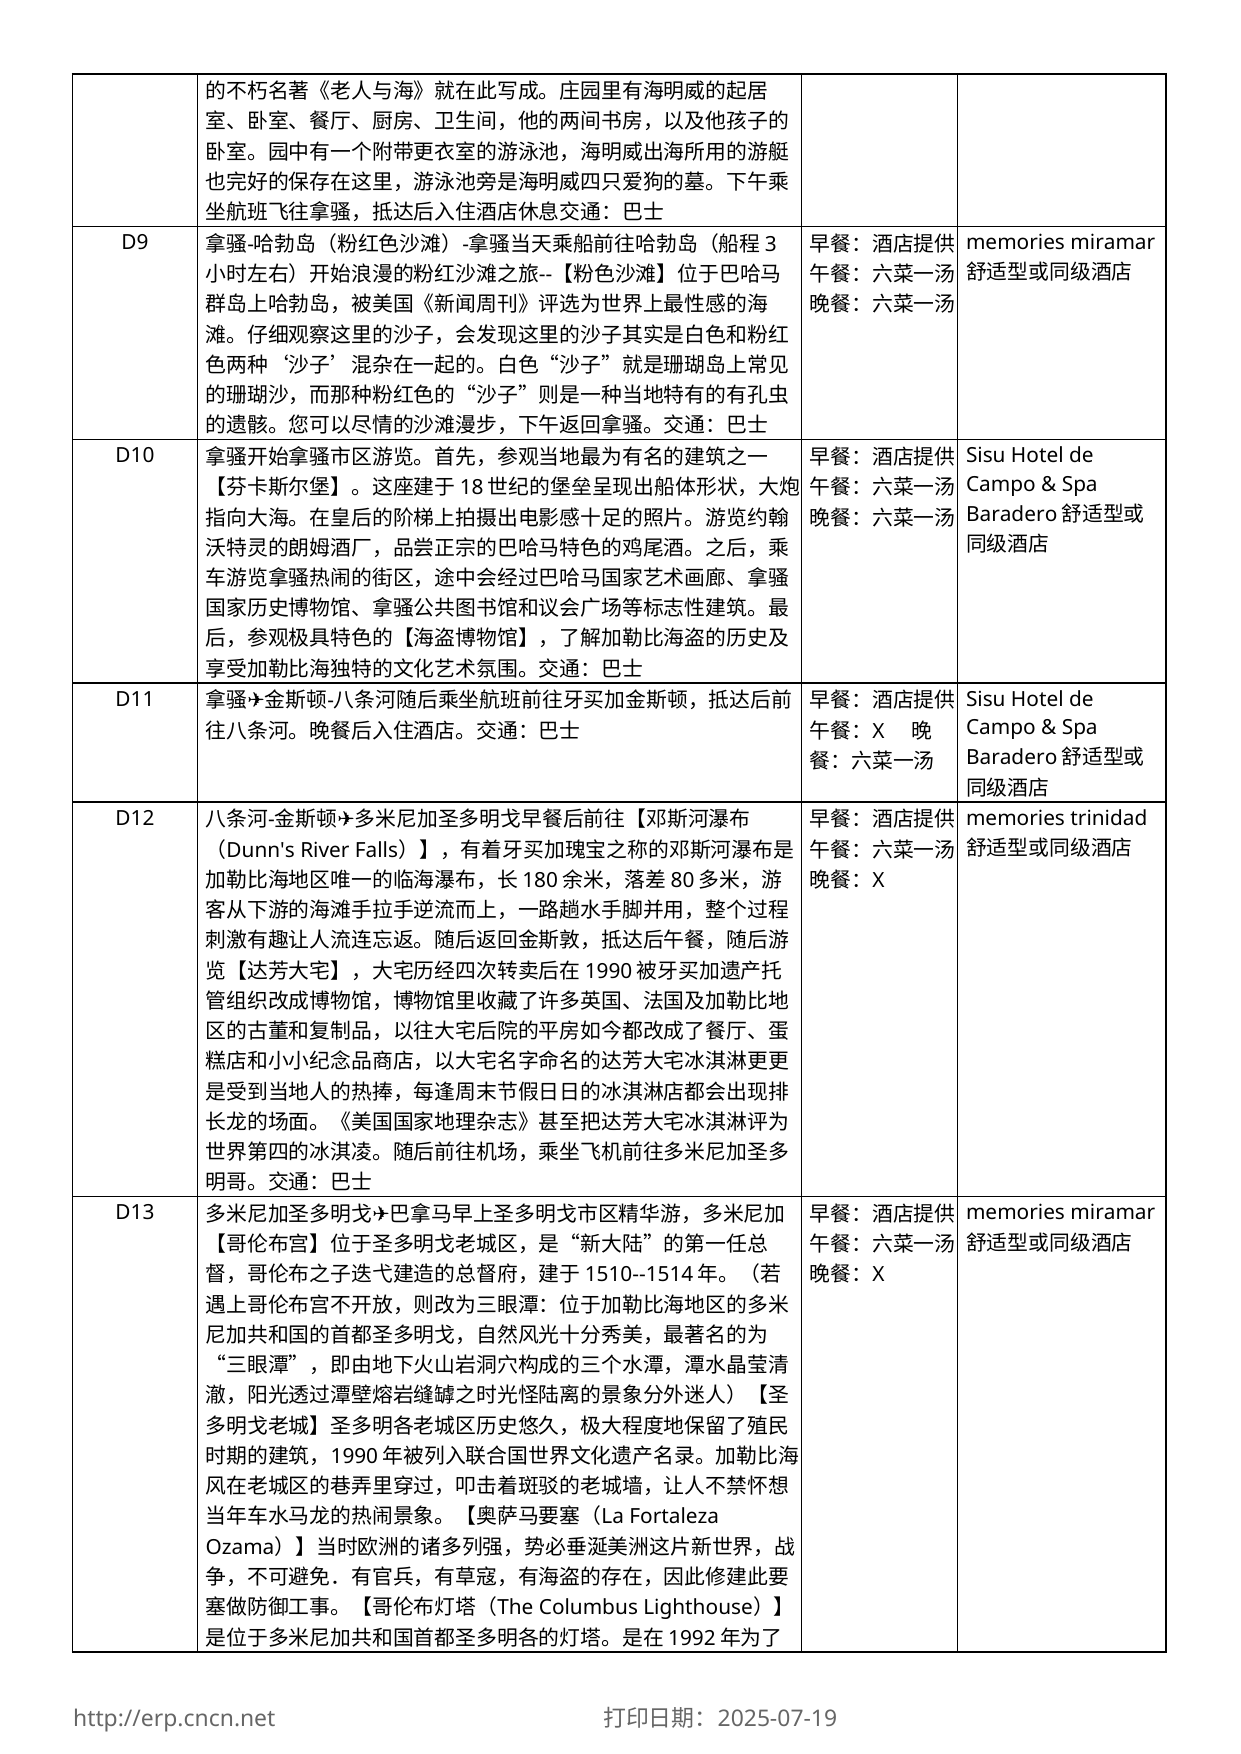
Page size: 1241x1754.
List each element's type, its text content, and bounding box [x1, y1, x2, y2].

table_cell D8 [73, 75, 197, 226]
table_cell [802, 1197, 957, 1651]
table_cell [958, 1197, 1165, 1651]
table_cell 多米尼加圣多明戈✈巴拿马 [198, 1197, 801, 1651]
table_cell D11 [73, 684, 197, 801]
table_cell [802, 75, 957, 226]
table_cell 拿骚✈金斯顿-八条河 [198, 684, 801, 801]
table_cell 早餐：酒店提供 午餐：X 晚餐：六菜一汤 [802, 684, 957, 801]
table_cell D13 [73, 1197, 197, 1651]
table_cell 早餐：酒店提供 午餐：六菜一汤 晚餐：X [802, 803, 957, 1196]
table_cell D10 [73, 440, 197, 682]
table_cell 拿骚-哈勃岛（粉红色沙滩）-拿骚 [198, 227, 801, 439]
table_cell 哈瓦那✈拿骚 [198, 75, 801, 226]
table_cell D9 [73, 227, 197, 439]
table_cell 早餐：酒店提供 午餐：六菜一汤 晚餐：六菜一汤 [802, 440, 957, 682]
table_cell 八条河-金斯顿✈多米尼加圣多明戈 [198, 803, 801, 1196]
table_cell 拿骚 [198, 440, 801, 682]
table_cell memories miramar舒适型或同级酒店 [958, 227, 1165, 439]
table_cell memories trinidad 舒适型或同级酒店 [958, 803, 1165, 1196]
table_cell 早餐：酒店提供 午餐：六菜一汤 晚餐：六菜一汤 [802, 227, 957, 439]
table_cell Sisu Hotel de Campo & Spa Baradero舒适型或同级酒店 [958, 440, 1165, 682]
table_cell D12 [73, 803, 197, 1196]
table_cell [958, 75, 1165, 226]
table_cell Sisu Hotel de Campo & Spa Baradero舒适型或同级酒店 [958, 684, 1165, 801]
